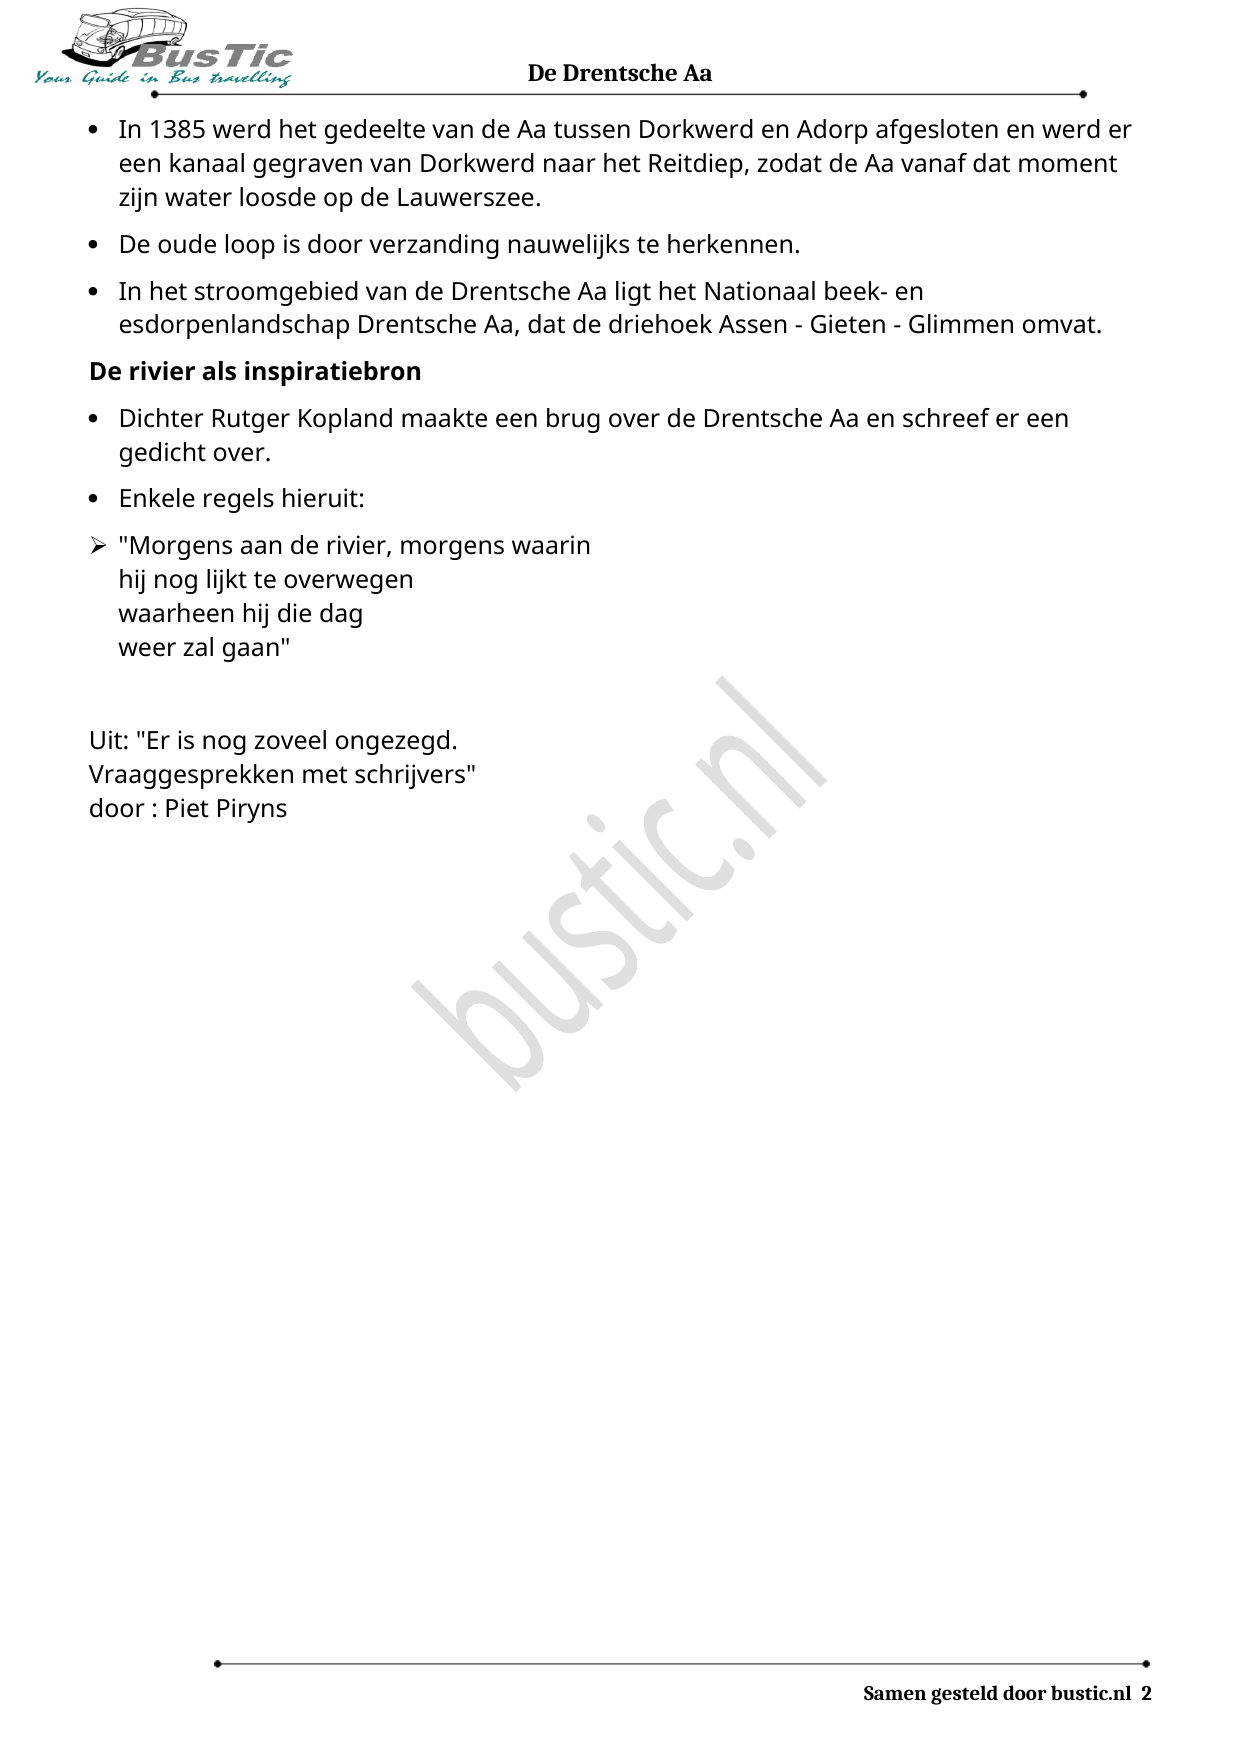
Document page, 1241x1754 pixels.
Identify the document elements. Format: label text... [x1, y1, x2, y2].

text Uit: "Er is nog zoveel ongezegd. Vraaggesprekken met schrijvers" door : Piet Piryns [89, 723, 1152, 825]
list De rivier als inspiratiebron [89, 354, 1152, 388]
picture [25, 4, 1089, 104]
text Dichter Rutger Kopland maakte een brug over de Drentsche Aa en schreef er een gedicht over. [89, 400, 1152, 468]
picture [214, 1657, 1152, 1673]
text De oude loop is door verzanding nauwelijks te herkennen. [89, 227, 1152, 261]
text In het stroomgebied van de Drentsche Aa ligt het Nationaal beek- en esdorpenlandschap Drentsche Aa, dat de driehoek Assen - Gieten - Glimmen omvat. [89, 273, 1152, 341]
text Enkele regels hieruit: [89, 481, 1152, 515]
text In 1385 werd het gedeelte van de Aa tussen Dorkwerd en Adorp afgesloten en werd er een kanaal gegraven van Dorkwerd naar het Reitdiep, zodat de Aa vanaf dat moment zijn water loosde op de Lauwerszee. [89, 112, 1152, 214]
list "Morgens aan de rivier, morgens waarin hij nog lijkt te overwegen waarheen hij die dag weer zal gaan" [89, 527, 1152, 664]
